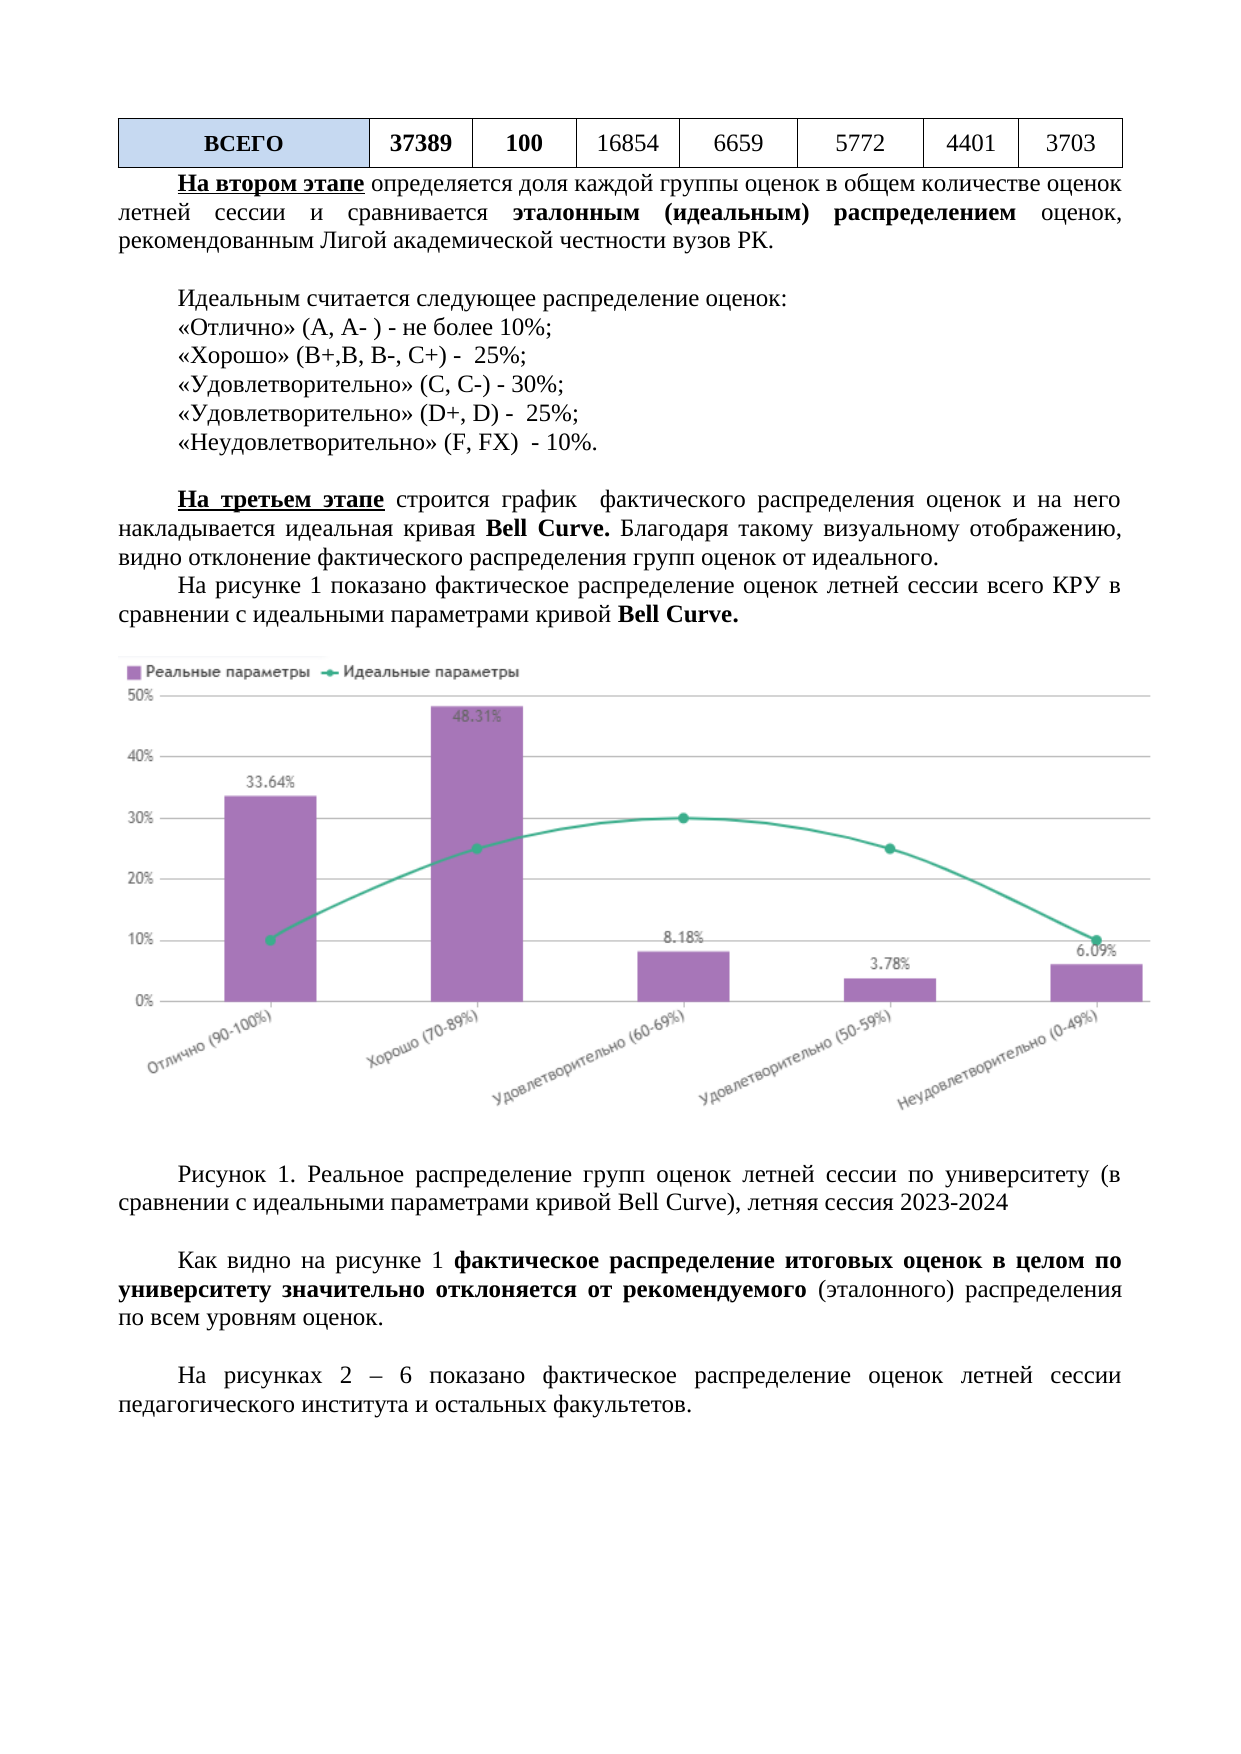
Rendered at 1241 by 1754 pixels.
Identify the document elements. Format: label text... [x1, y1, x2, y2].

table_cell ВСЕГО [119, 119, 369, 167]
text «Удовлетворительно» (D+, D) - 25%; [118, 398, 1122, 427]
text «Хорошо» (В+,В, В-, С+) - 25%; [118, 340, 1122, 369]
table_cell 16854 [577, 119, 679, 167]
table_cell 6659 [680, 119, 797, 167]
text «Отлично» (А, А- ) - не более 10%; [118, 312, 1122, 340]
picture [118, 656, 1151, 1130]
text На третьем этапе строится график фактического распределения оценок и на него накладывается идеальная кривая Bell Curve. Благодаря такому визуальному отображению, видно отклонение фактического распределения групп оценок от идеального. [118, 484, 1122, 570]
table_cell 4401 [924, 119, 1018, 167]
text Идеальным считается следующее распределение оценок: [118, 283, 1122, 312]
text На рисунках 2 – 6 показано фактическое распределение оценок летней сессии педагогического института и остальных факультетов. [118, 1360, 1122, 1417]
text На втором этапе определяется доля каждой группы оценок в общем количестве оценок летней сессии и сравнивается эталонным (идеальным) распределением оценок, рекомендованным Лигой академической честности вузов РК. [118, 168, 1122, 254]
table_cell 100 [473, 119, 576, 167]
table_cell 37389 [370, 119, 472, 167]
table_cell 5772 [798, 119, 923, 167]
text Рисунок 1. Реальное распределение групп оценок летней сессии по университету (в сравнении с идеальными параметрами кривой Bell Curve), летняя сессия 2023-2024 [118, 1159, 1122, 1216]
text «Удовлетворительно» (С, С-) - 30%; [118, 369, 1122, 398]
text На рисунке 1 показано фактическое распределение оценок летней сессии всего КРУ в сравнении с идеальными параметрами кривой Bell Curve. [118, 570, 1122, 628]
table_cell 3703 [1019, 119, 1122, 167]
text «Неудовлетворительно» (F, FХ) - 10%. [118, 427, 1122, 455]
text Как видно на рисунке 1 фактическое распределение итоговых оценок в целом по университету значительно отклоняется от рекомендуемого (эталонного) распределения по всем уровням оценок. [118, 1245, 1122, 1331]
